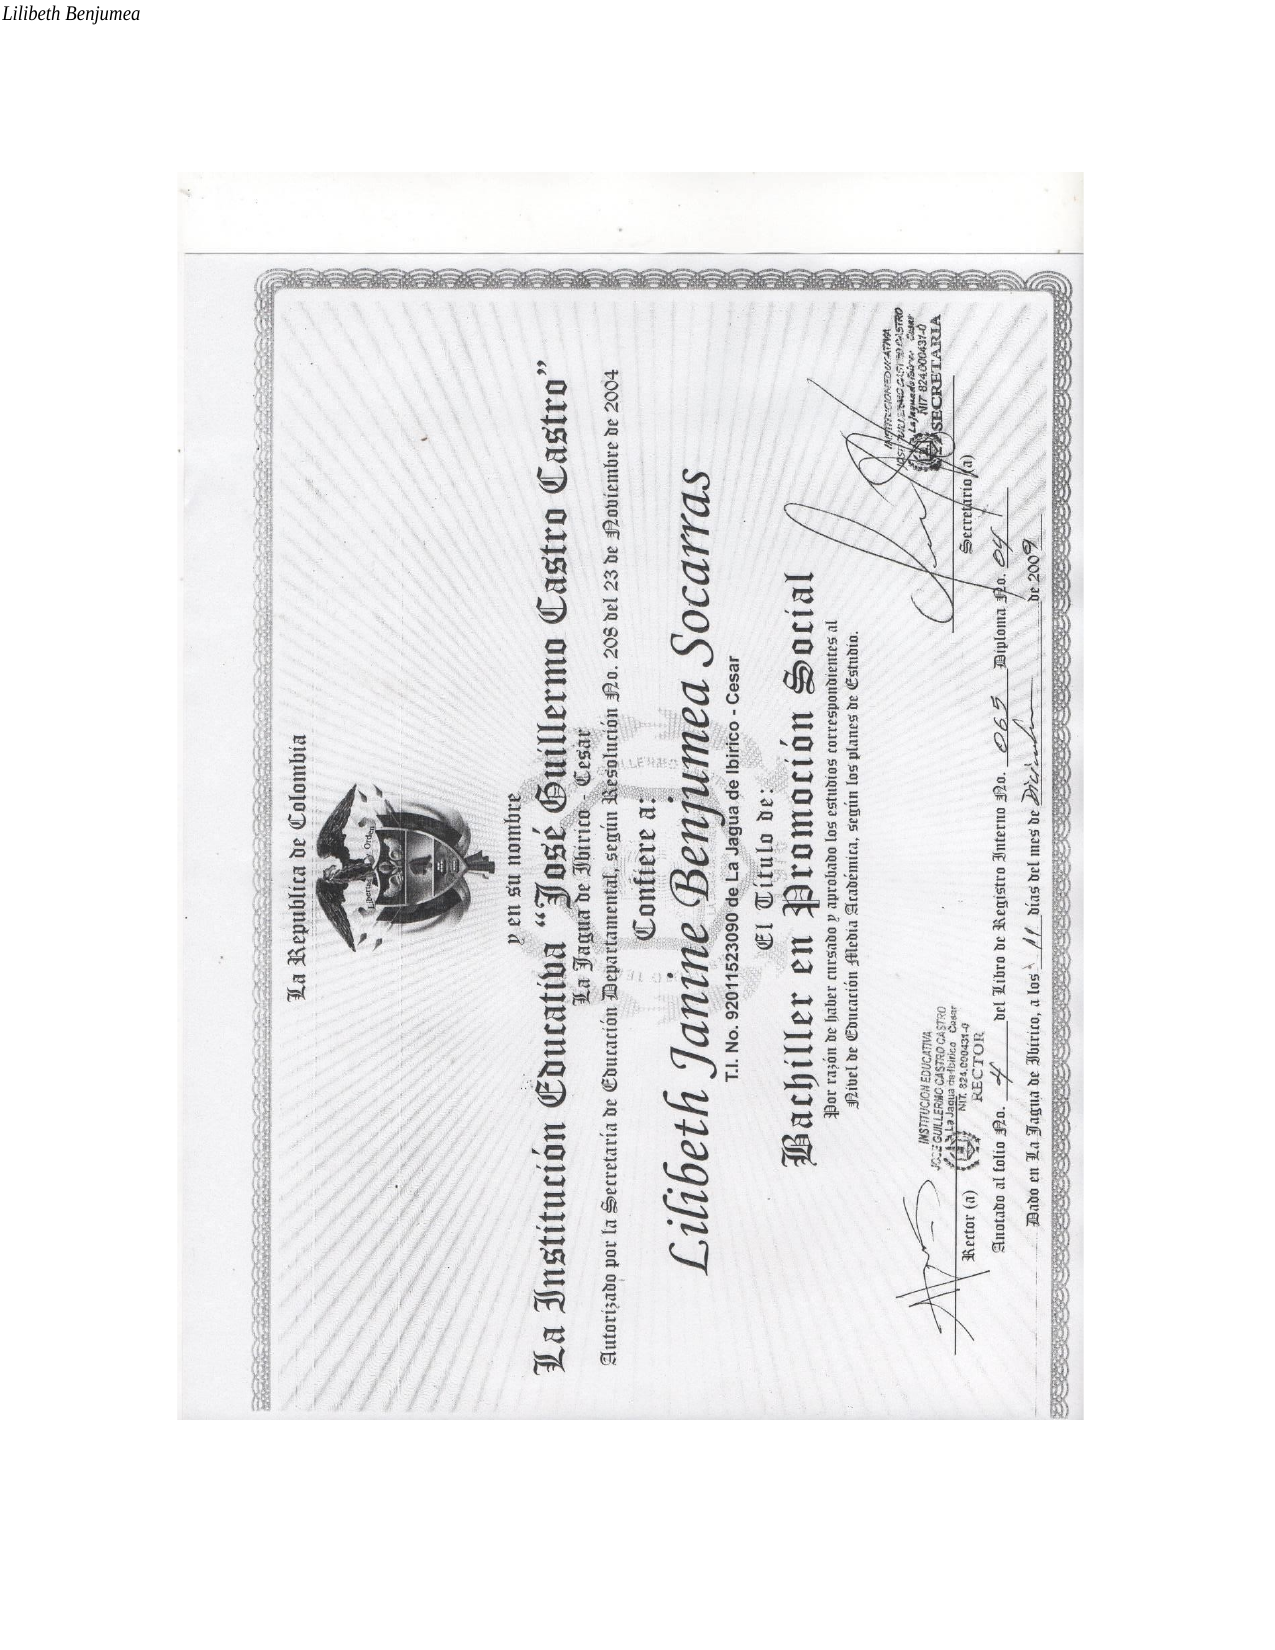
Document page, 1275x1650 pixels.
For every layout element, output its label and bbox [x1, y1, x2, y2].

picture [177, 172, 1084, 1420]
